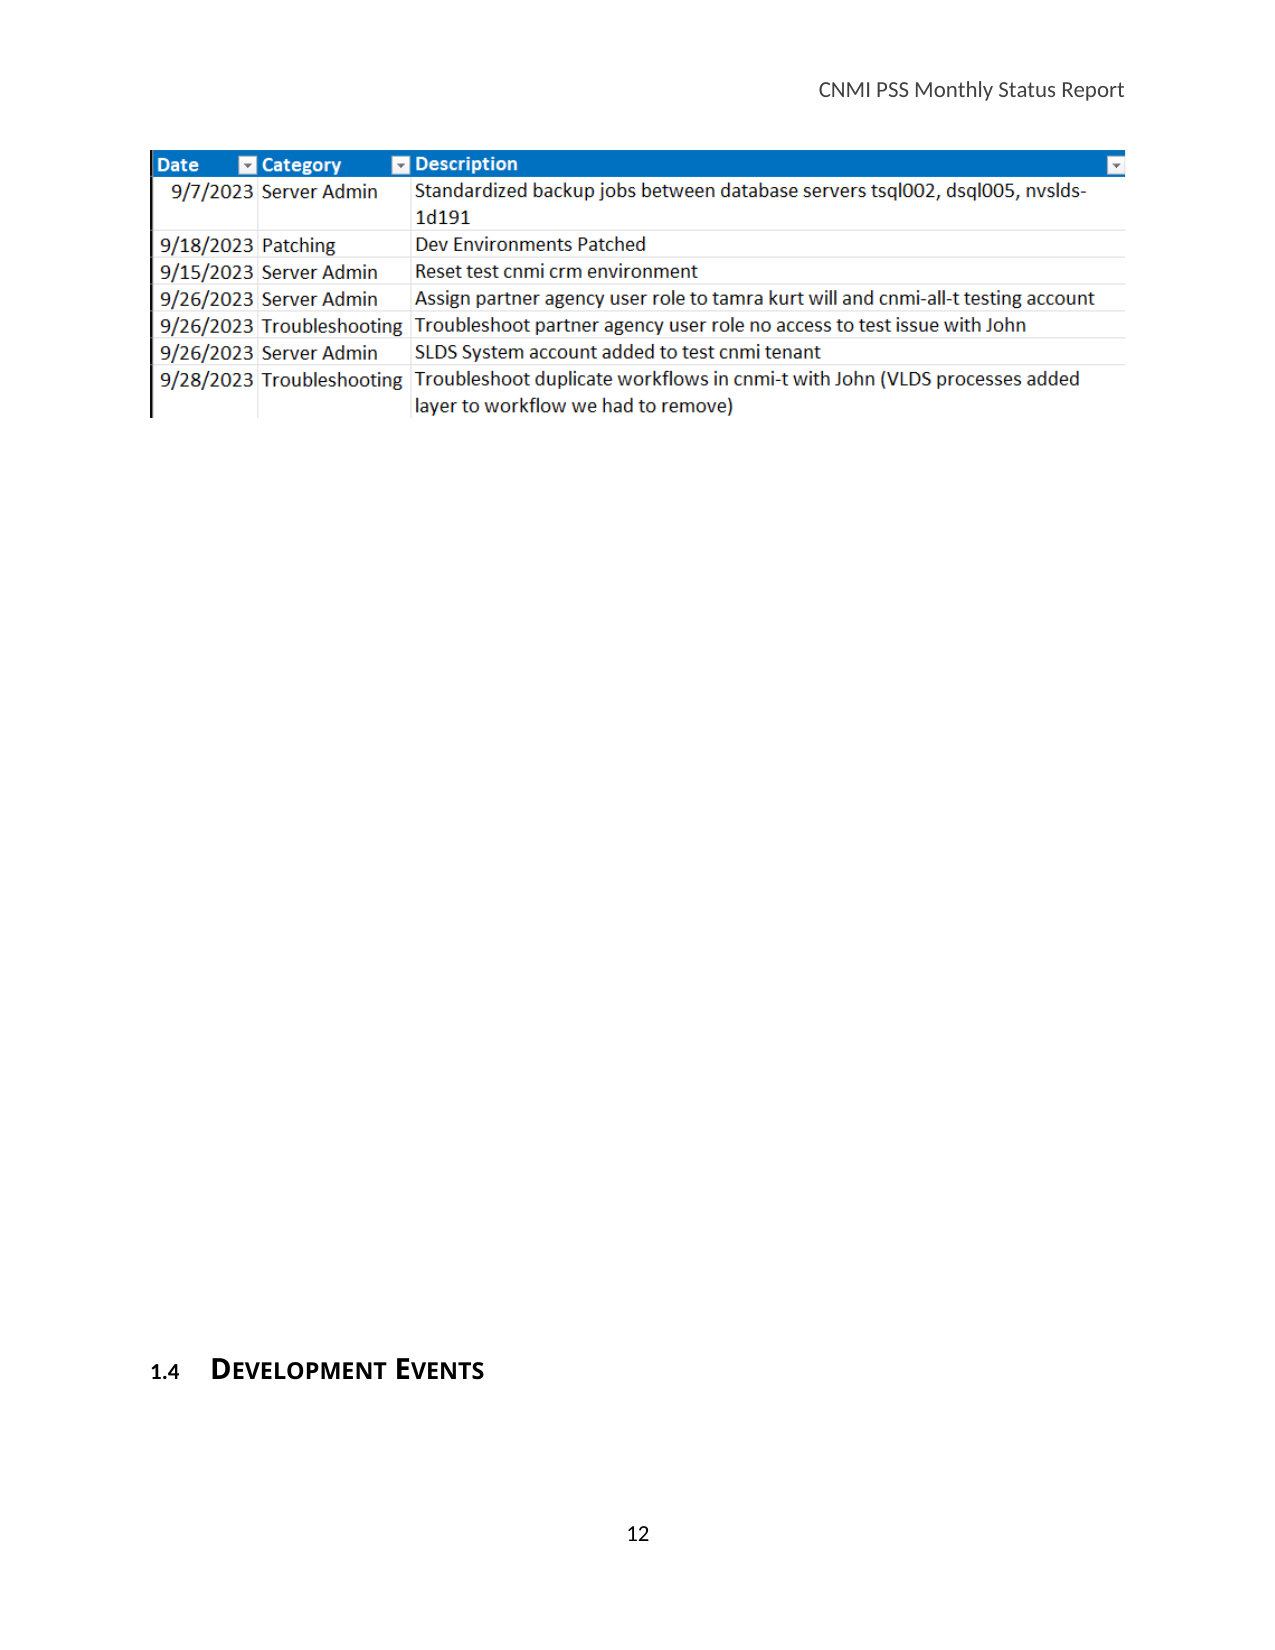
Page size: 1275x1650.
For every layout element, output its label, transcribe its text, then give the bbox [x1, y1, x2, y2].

subtitle Development Events [150, 1348, 1125, 1388]
picture [150, 150, 1125, 418]
